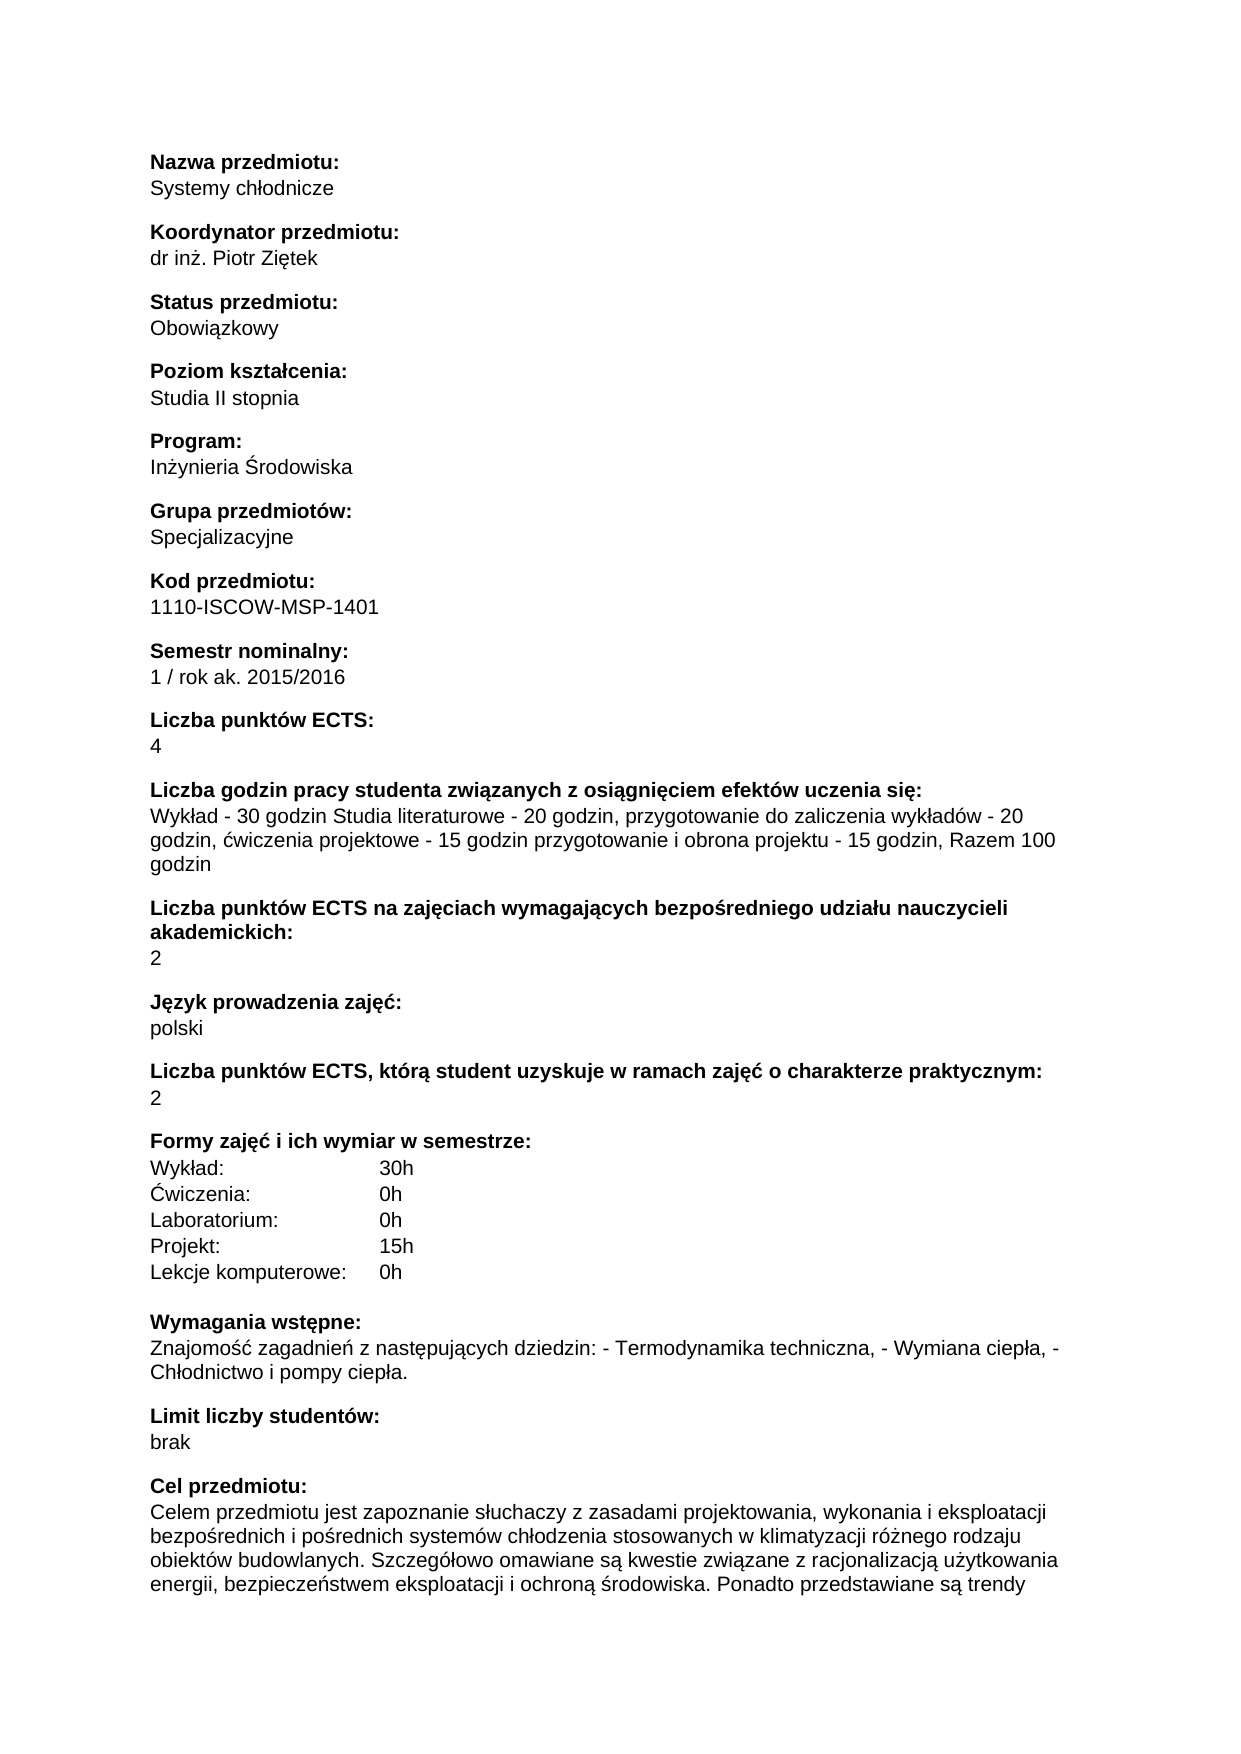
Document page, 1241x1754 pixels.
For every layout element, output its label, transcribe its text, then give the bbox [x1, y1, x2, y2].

table_header 30h [369, 1156, 597, 1180]
text Studia II stopnia [150, 385, 1090, 409]
text Semestr nominalny: [150, 638, 1090, 662]
text Znajomość zagadnień z następujących dziedzin: - Termodynamika techniczna, - Wymiana ciepła, - Chłodnictwo i pompy ciepła. [150, 1336, 1090, 1384]
text 2 [150, 946, 1090, 970]
text Program: [150, 429, 1090, 453]
text Inżynieria Środowiska [150, 455, 1090, 479]
text Liczba punktów ECTS: [150, 708, 1090, 732]
text Wykład - 30 godzin Studia literaturowe - 20 godzin, przygotowanie do zaliczenia wykładów - 20 godzin, ćwiczenia projektowe - 15 godzin przygotowanie i obrona projektu - 15 godzin, Razem 100 godzin [150, 804, 1090, 876]
text 4 [150, 734, 1090, 758]
text Koordynator przedmiotu: [150, 220, 1090, 244]
text Obowiązkowy [150, 316, 1090, 339]
table_cell 15h [369, 1232, 597, 1258]
table_header Wykład: [140, 1156, 367, 1180]
text Język prowadzenia zajęć: [150, 989, 1090, 1013]
table_cell 0h [369, 1180, 597, 1206]
table_cell Lekcje komputerowe: [140, 1260, 367, 1284]
text Kod przedmiotu: [150, 569, 1090, 593]
text polski [150, 1016, 1090, 1039]
table_cell Projekt: [140, 1234, 367, 1258]
text Liczba punktów ECTS na zajęciach wymagających bezpośredniego udziału nauczycieli akademickich: [150, 896, 1090, 944]
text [150, 1499, 1090, 1595]
text 2 [150, 1085, 1090, 1109]
text Poziom kształcenia: [150, 359, 1090, 383]
text Formy zajęć i ich wymiar w semestrze: [150, 1129, 1090, 1153]
table_cell 0h [369, 1206, 597, 1232]
text Cel przedmiotu: [150, 1473, 1090, 1497]
table_cell Ćwiczenia: [140, 1182, 367, 1206]
text Limit liczby studentów: [150, 1404, 1090, 1428]
text dr inż. Piotr Ziętek [150, 246, 1090, 270]
text 1 / rok ak. 2015/2016 [150, 664, 1090, 688]
text brak [150, 1430, 1090, 1454]
table_cell Laboratorium: [140, 1208, 367, 1232]
text Liczba godzin pracy studenta związanych z osiągnięciem efektów uczenia się: [150, 778, 1090, 802]
table_cell 0h [369, 1258, 597, 1284]
text 1110-ISCOW-MSP-1401 [150, 595, 1090, 619]
text Status przedmiotu: [150, 289, 1090, 313]
text Systemy chłodnicze [150, 176, 1090, 200]
text Wymagania wstępne: [150, 1310, 1090, 1334]
text Liczba punktów ECTS, którą student uzyskuje w ramach zajęć o charakterze praktycznym: [150, 1059, 1090, 1083]
text Specjalizacyjne [150, 525, 1090, 549]
text Grupa przedmiotów: [150, 499, 1090, 523]
text Nazwa przedmiotu: [150, 150, 1090, 174]
